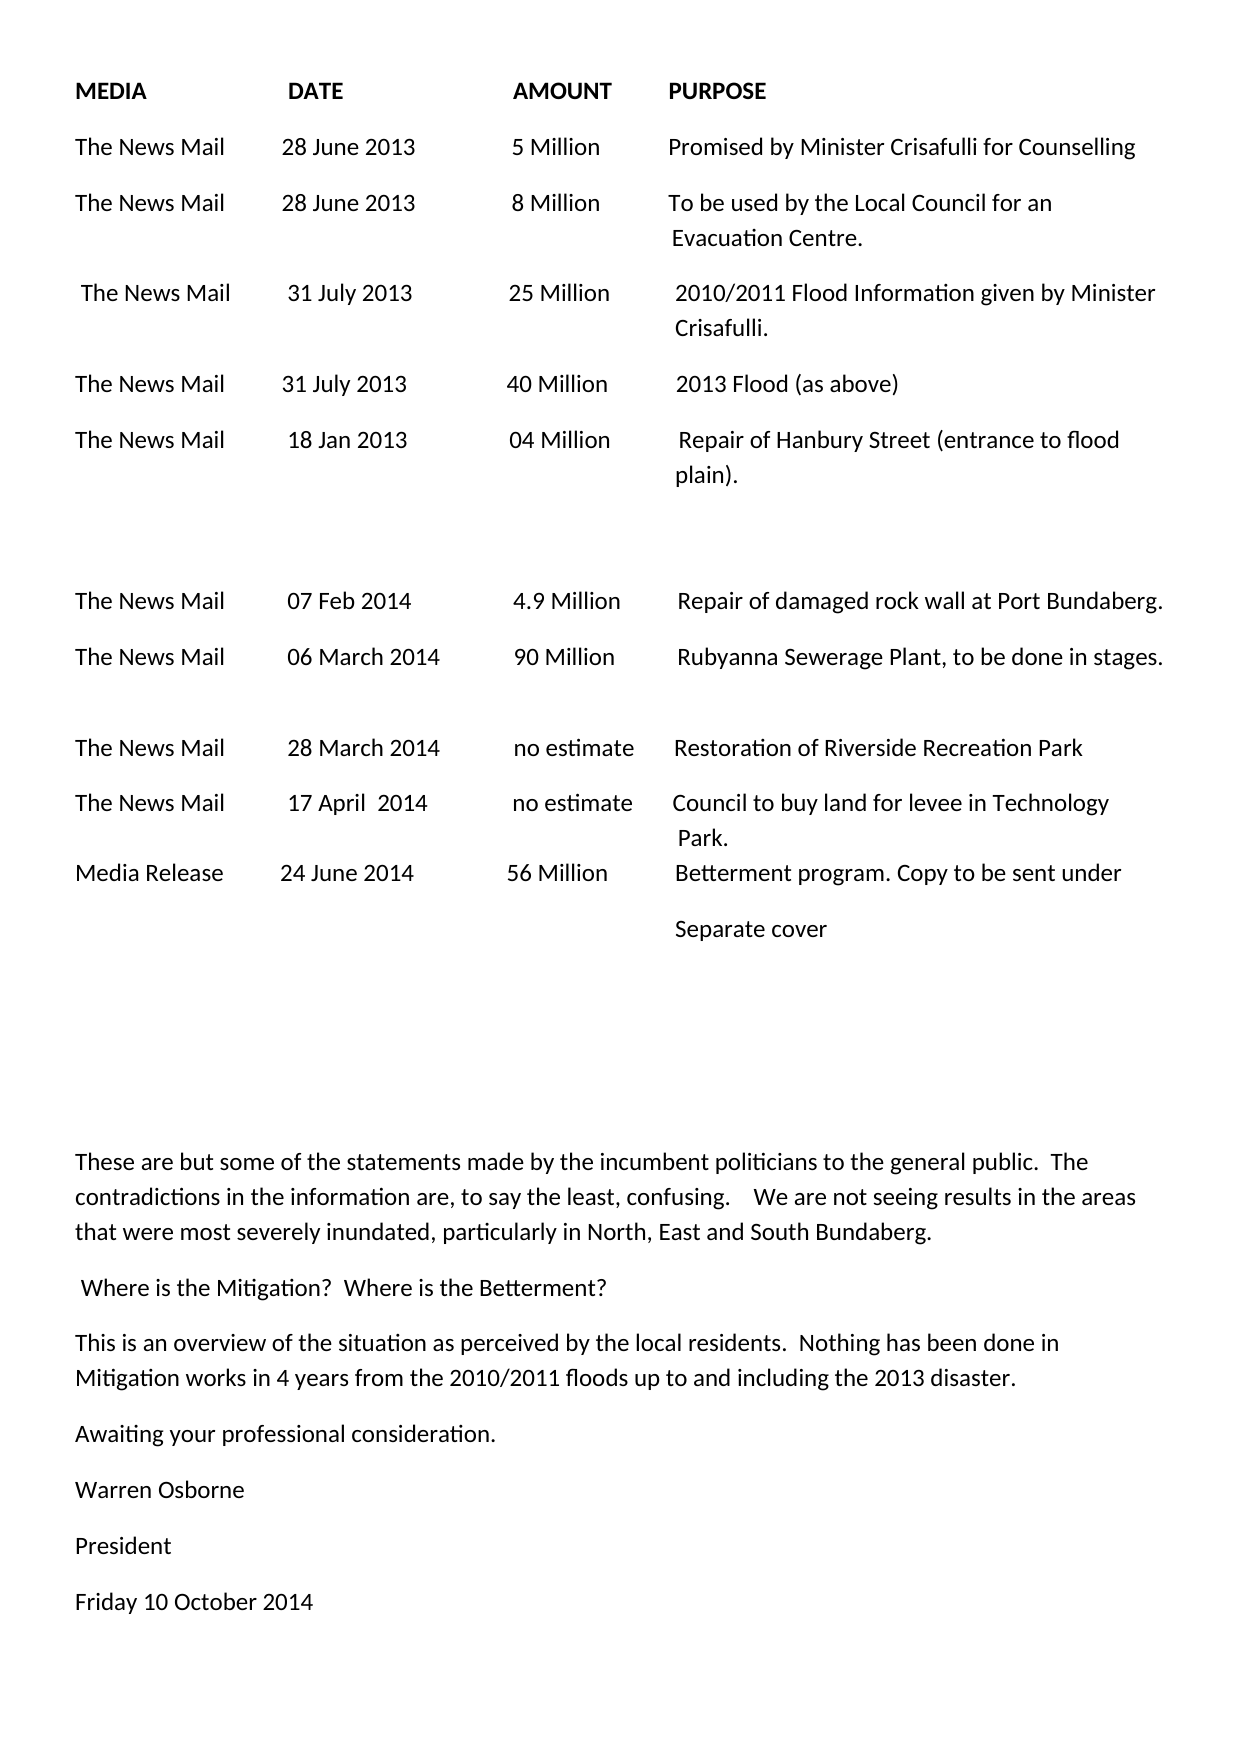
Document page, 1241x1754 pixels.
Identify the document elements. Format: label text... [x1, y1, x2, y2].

text The News Mail 28 June 2013 5 Million Promised by Minister Crisafulli for Counselling [75, 131, 1165, 161]
text The News Mail 28 June 2013 8 Million To be used by the Local Council for an Evacuation Centre. [75, 187, 1165, 252]
text The News Mail 06 March 2014 90 Million Rubyanna Sewerage Plant, to be done in stages. [75, 641, 1165, 706]
text This is an overview of the situation as perceived by the local residents. Nothing has been done in Mitigation works in 4 years from the 2010/2011 floods up to and including the 2013 disaster. [75, 1327, 1165, 1393]
text Warren Osborne [75, 1474, 1165, 1505]
text These are but some of the statements made by the incumbent politicians to the general public. The contradictions in the information are, to say the least, confusing. We are not seeing results in the areas that were most severely inundated, particularly in North, East and South Bundaberg. [75, 1146, 1165, 1246]
text The News Mail 28 March 2014 no estimate Restoration of Riverside Recreation Park [75, 732, 1165, 762]
text The News Mail 18 Jan 2013 04 Million Repair of Hanbury Street (entrance to flood plain). [75, 424, 1165, 560]
text Where is the Mitigation? Where is the Betterment? [75, 1272, 1165, 1302]
text MEDIA DATE AMOUNT PURPOSE [75, 75, 1165, 106]
text Friday 10 October 2014 [75, 1586, 1165, 1616]
text The News Mail 31 July 2013 40 Million 2013 Flood (as above) [75, 368, 1165, 399]
text The News Mail 17 April 2014 no estimate Council to buy land for levee in Technology Park. Media Release 24 June 2014 56 Million Betterment program. Copy to be sent under [75, 787, 1165, 888]
text The News Mail 07 Feb 2014 4.9 Million Repair of damaged rock wall at Port Bundaberg. [75, 585, 1165, 616]
text President [75, 1530, 1165, 1561]
text Awaiting your professional consideration. [75, 1418, 1165, 1449]
text Separate cover [90, 913, 1165, 979]
text The News Mail 31 July 2013 25 Million 2010/2011 Flood Information given by Minister Crisafulli. [75, 277, 1165, 343]
